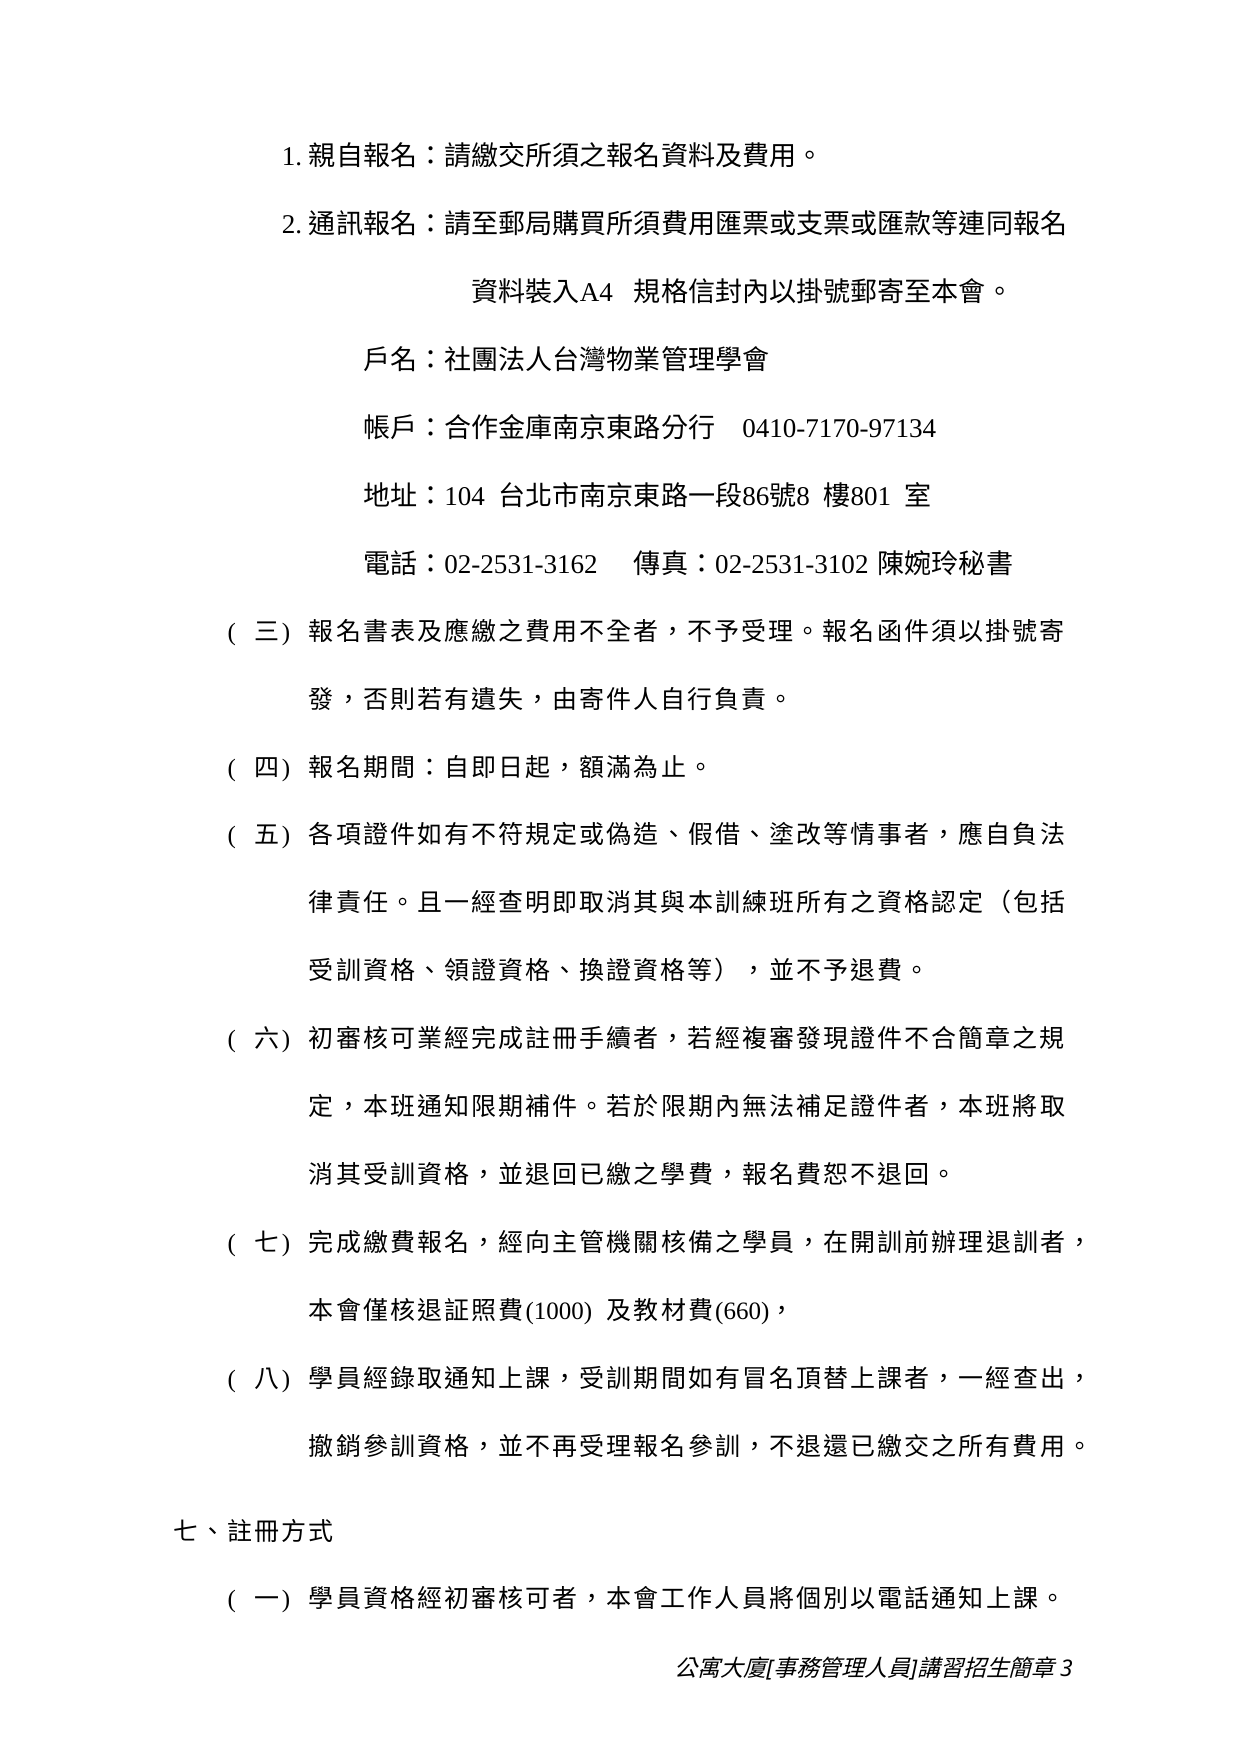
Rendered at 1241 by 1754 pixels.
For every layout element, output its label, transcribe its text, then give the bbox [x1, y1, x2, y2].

text (四)報名期間：自即日起，額滿為止。 [223, 731, 1067, 799]
text 七、註冊方式 [173, 1495, 1067, 1563]
text (六)初審核可業經完成註冊手續者，若經複審發現證件不合簡章之規定，本班通知限期補件。若於限期內無法補足證件者，本班將取消其受訓資格，並退回已繳之學費，報名費恕不退回。 [223, 1003, 1067, 1207]
text (五)各項證件如有不符規定或偽造、假借、塗改等情事者，應自負法律責任。且一經查明即取消其與本訓練班所有之資格認定（包括受訓資格、領證資格、換證資格等），並不予退費。 [223, 799, 1067, 1003]
text 2.通訊報名：請至郵局購買所須費用匯票或支票或匯款等連同報名資料裝入A4規格信封內以掛號郵寄至本會。 [273, 188, 1067, 324]
text 1.親自報名：請繳交所須之報名資料及費用。 [173, 120, 1067, 188]
text (三)報名書表及應繳之費用不全者，不予受理。報名函件須以掛號寄發，否則若有遺失，由寄件人自行負責。 [223, 595, 1067, 731]
text 地址：104台北市南京東路一段86號8樓801室 [358, 459, 1067, 527]
text (七) 完成繳費報名，經向主管機關核備之學員，在開訓前辦理退訓者，本會僅核退証照費(1000)及教材費(660)， [223, 1207, 1067, 1342]
text (八)學員經錄取通知上課，受訓期間如有冒名頂替上課者，一經查出，撤銷參訓資格，並不再受理報名參訓，不退還已繳交之所有費用。 [223, 1342, 1067, 1478]
text 戶名：社團法人台灣物業管理學會 [358, 324, 1067, 392]
text 電話：02-2531-3162 傳真：02-2531-3102 陳婉玲秘書 [358, 527, 1067, 595]
text (一)學員資格經初審核可者，本會工作人員將個別以電話通知上課。 [223, 1563, 1067, 1631]
text 帳戶：合作金庫南京東路分行 0410-7170-97134 [358, 392, 1067, 459]
